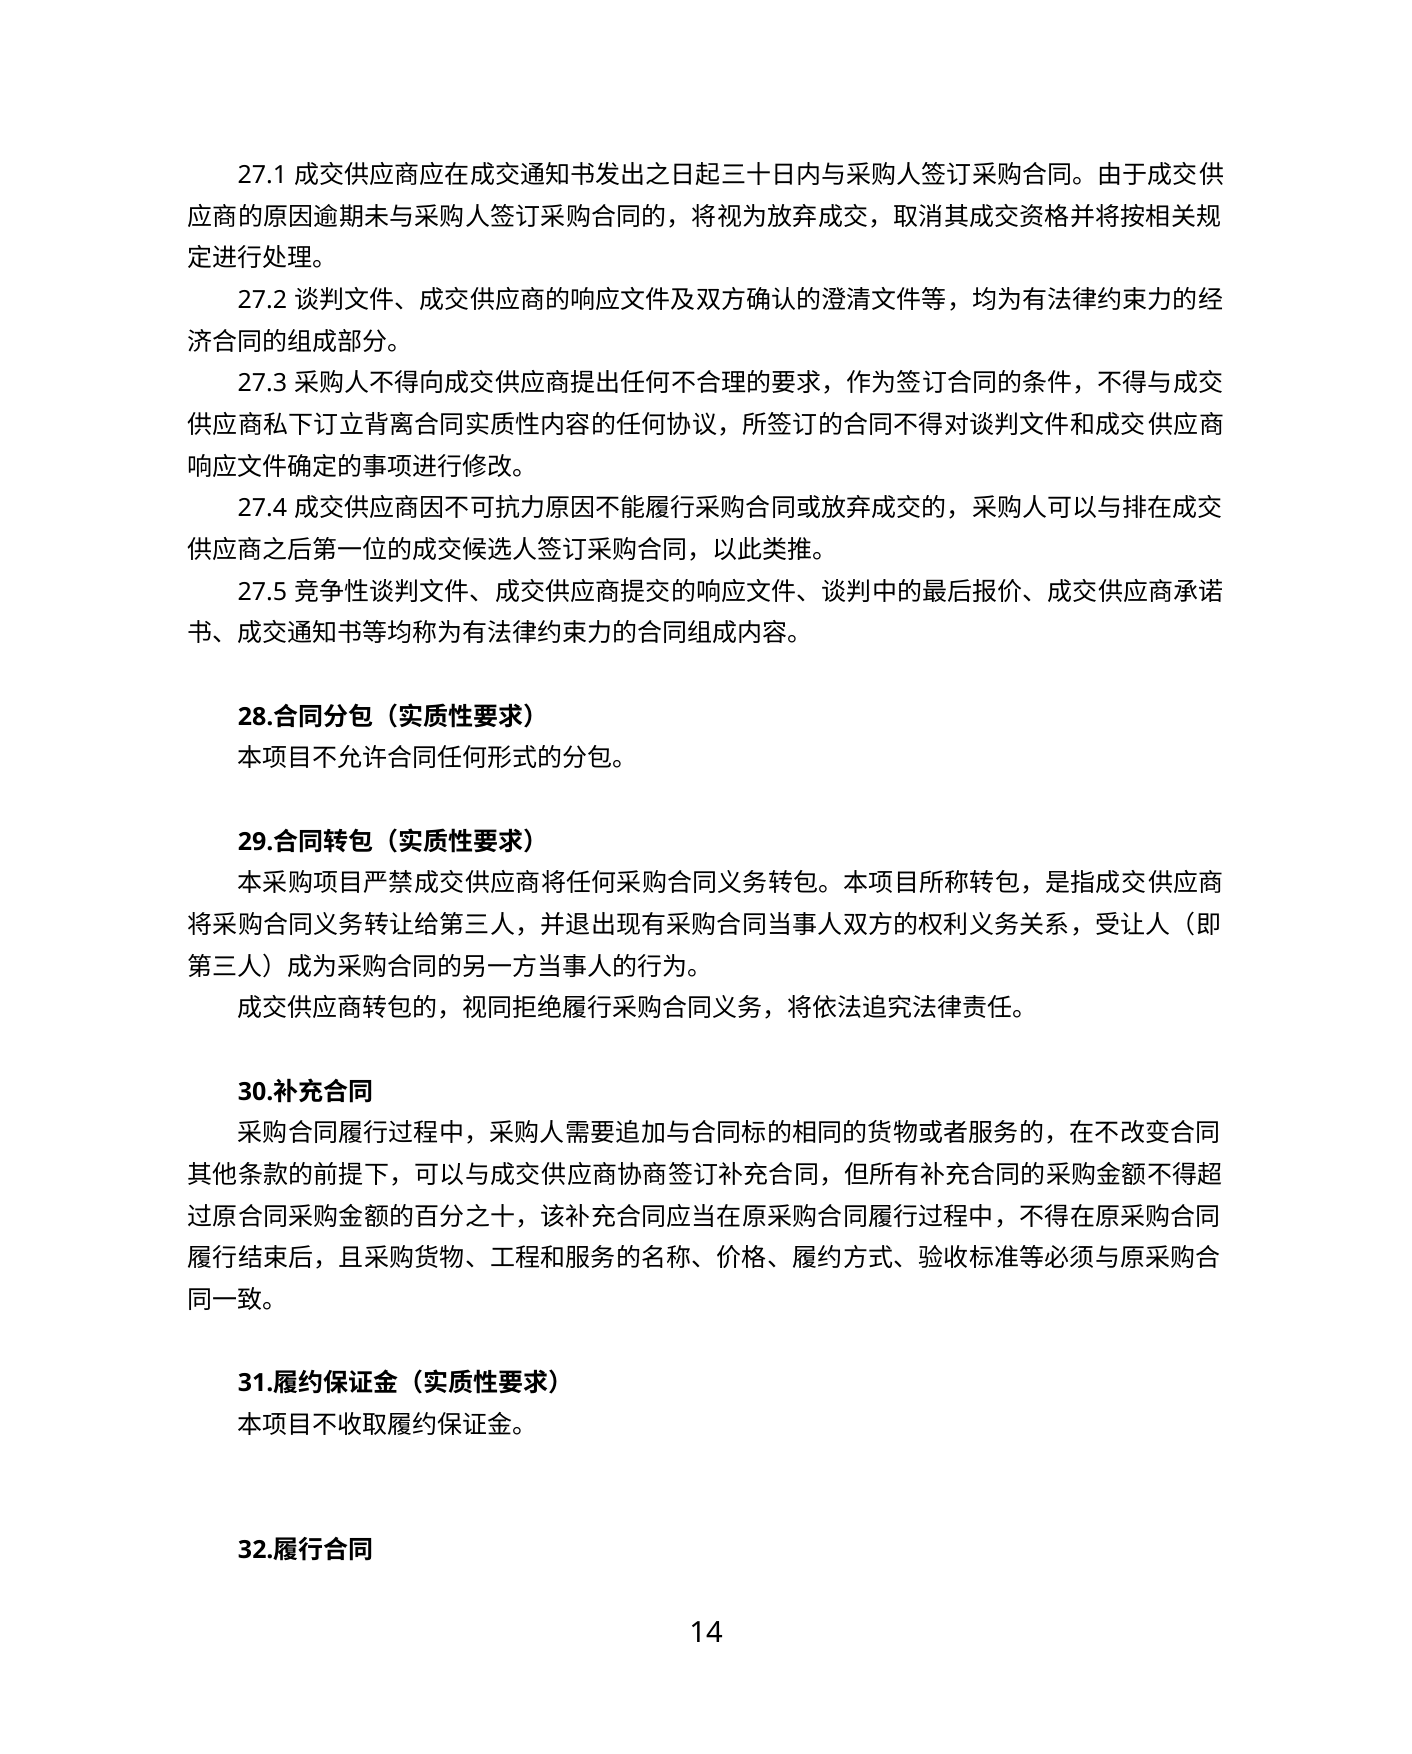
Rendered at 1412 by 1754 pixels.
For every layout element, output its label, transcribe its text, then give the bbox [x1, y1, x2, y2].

text 本采购项目严禁成交供应商将任何采购合同义务转包。本项目所称转包，是指成交供应商将采购合同义务转让给第三人，并退出现有采购合同当事人双方的权利义务关系，受让人（即第三人）成为采购合同的另一方当事人的行为。 [187, 858, 1224, 983]
text 27.1 成交供应商应在成交通知书发出之日起三十日内与采购人签订采购合同。由于成交供应商的原因逾期未与采购人签订采购合同的，将视为放弃成交，取消其成交资格并将按相关规定进行处理。 [187, 150, 1224, 275]
text 本项目不收取履约保证金。 [187, 1400, 1224, 1442]
text 本项目不允许合同任何形式的分包。 [187, 733, 1224, 775]
text 成交供应商转包的，视同拒绝履行采购合同义务，将依法追究法律责任。 [187, 983, 1224, 1025]
text 29.合同转包（实质性要求） [187, 817, 1224, 858]
text 采购合同履行过程中，采购人需要追加与合同标的相同的货物或者服务的，在不改变合同其他条款的前提下，可以与成交供应商协商签订补充合同，但所有补充合同的采购金额不得超过原合同采购金额的百分之十，该补充合同应当在原采购合同履行过程中，不得在原采购合同履行结束后，且采购货物、工程和服务的名称、价格、履约方式、验收标准等必须与原采购合同一致。 [187, 1108, 1224, 1317]
text 27.2 谈判文件、成交供应商的响应文件及双方确认的澄清文件等，均为有法律约束力的经济合同的组成部分。 [187, 275, 1224, 358]
text 30.补充合同 [187, 1067, 1224, 1108]
text 28.合同分包（实质性要求） [187, 692, 1224, 733]
text 27.4 成交供应商因不可抗力原因不能履行采购合同或放弃成交的，采购人可以与排在成交供应商之后第一位的成交候选人签订采购合同，以此类推。 [187, 483, 1224, 567]
text 32.履行合同 [187, 1525, 1224, 1567]
text 27.5 竞争性谈判文件、成交供应商提交的响应文件、谈判中的最后报价、成交供应商承诺书、成交通知书等均称为有法律约束力的合同组成内容。 [187, 567, 1224, 650]
text 31.履约保证金（实质性要求） [187, 1358, 1224, 1400]
text 27.3 采购人不得向成交供应商提出任何不合理的要求，作为签订合同的条件，不得与成交供应商私下订立背离合同实质性内容的任何协议，所签订的合同不得对谈判文件和成交供应商响应文件确定的事项进行修改。 [187, 358, 1224, 483]
